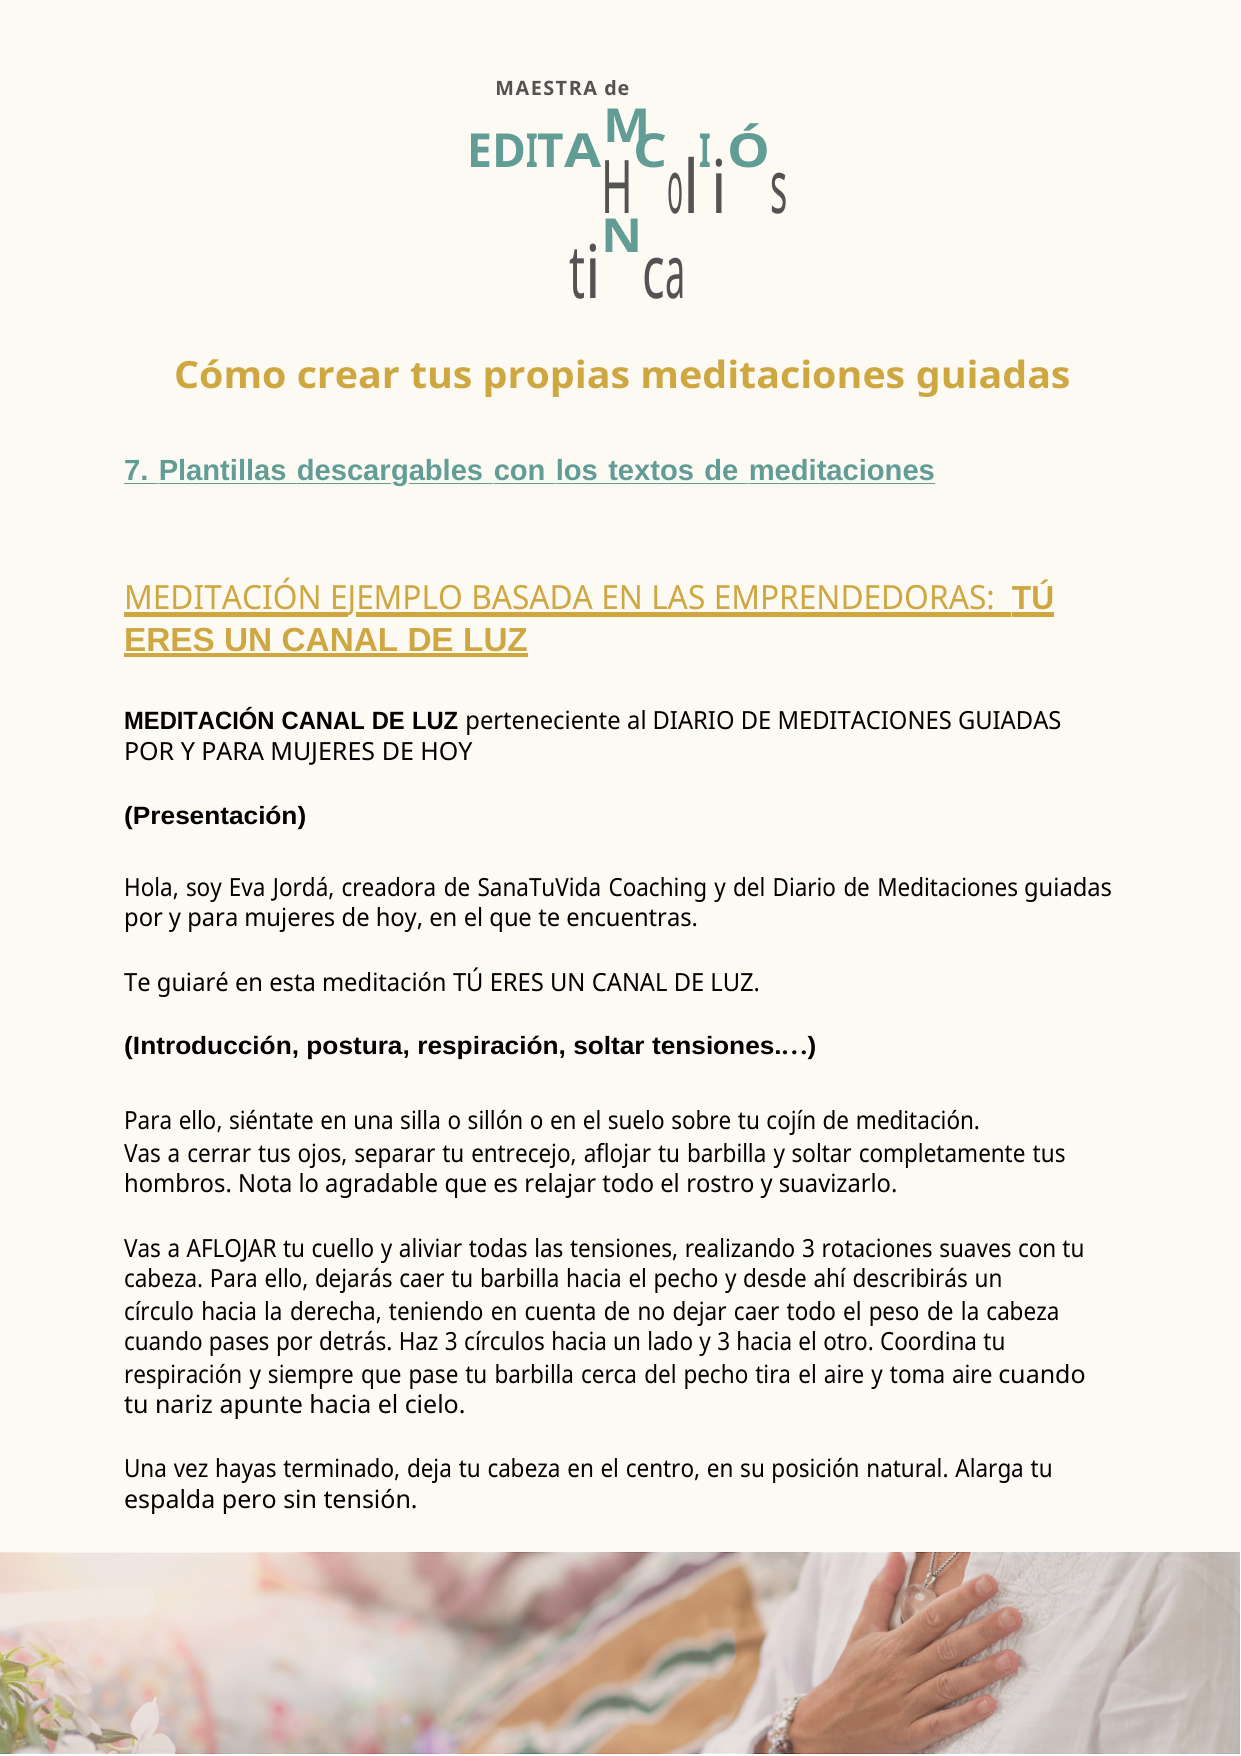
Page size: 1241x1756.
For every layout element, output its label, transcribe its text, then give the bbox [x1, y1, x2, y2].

text Una vez hayas terminado, deja tu cabeza en el centro, en su posición natural. Alarga tu espalda pero sin tensión. [124, 1453, 1128, 1516]
text respiración y siempre que pase tu barbilla cerca del pecho tira el aire y toma aire cuando tu nariz apunte hacia el cielo. [124, 1358, 1095, 1421]
text Hola, soy Eva Jordá, creadora de SanaTuVida Coaching y del Diario de Meditaciones guiadas por y para mujeres de hoy, en el que te encuentras. [124, 871, 1128, 934]
text Para ello, siéntate en una silla o sillón o en el suelo sobre tu cojín de meditación. [124, 1099, 1128, 1137]
subtitle 7. Plantillas descargables con los textos de meditaciones [124, 453, 1128, 487]
subtitle (Introducción, postura, respiración, soltar tensiones. ) [124, 1031, 1128, 1060]
text MAESTRA de [329, 78, 795, 100]
subtitle Cómo crear tus propias meditaciones guiadas [174, 348, 1128, 399]
text Te guiaré en esta meditación TÚ ERES UN CANAL DE LUZ. [124, 964, 1128, 998]
subtitle (Presentación) [124, 801, 1128, 830]
text MEDITACIÓN EJEMPLO BASADA EN LAS EMPRENDEDORAS: TÚ ERES UN CANAL DE LUZ [124, 574, 1128, 658]
text círculo hacia la derecha, teniendo en cuenta de no dejar caer todo el peso de la cabeza cuando pases por detrás. Haz 3 círculos hacia un lado y 3 hacia el otro. Coordina tu [124, 1295, 1128, 1358]
text Vas a cerrar tus ojos, separar tu entrecejo, aflojar tu barbilla y soltar completamente tus hombros. Nota lo agradable que es relajar todo el rostro y suavizarlo. [124, 1137, 1128, 1200]
text Vas a AFLOJAR tu cuello y aliviar todas las tensiones, realizando 3 rotaciones suaves con tu cabeza. Para ello, dejarás caer tu barbilla hacia el pecho y desde ahí describirás un [124, 1232, 1115, 1295]
text MEDITAHColIiÓstiNca [459, 113, 795, 320]
text MEDITACIÓN CANAL DE LUZ perteneciente al DIARIO DE MEDITACIONES GUIADAS POR Y PARA MUJERES DE HOY [124, 704, 1115, 767]
